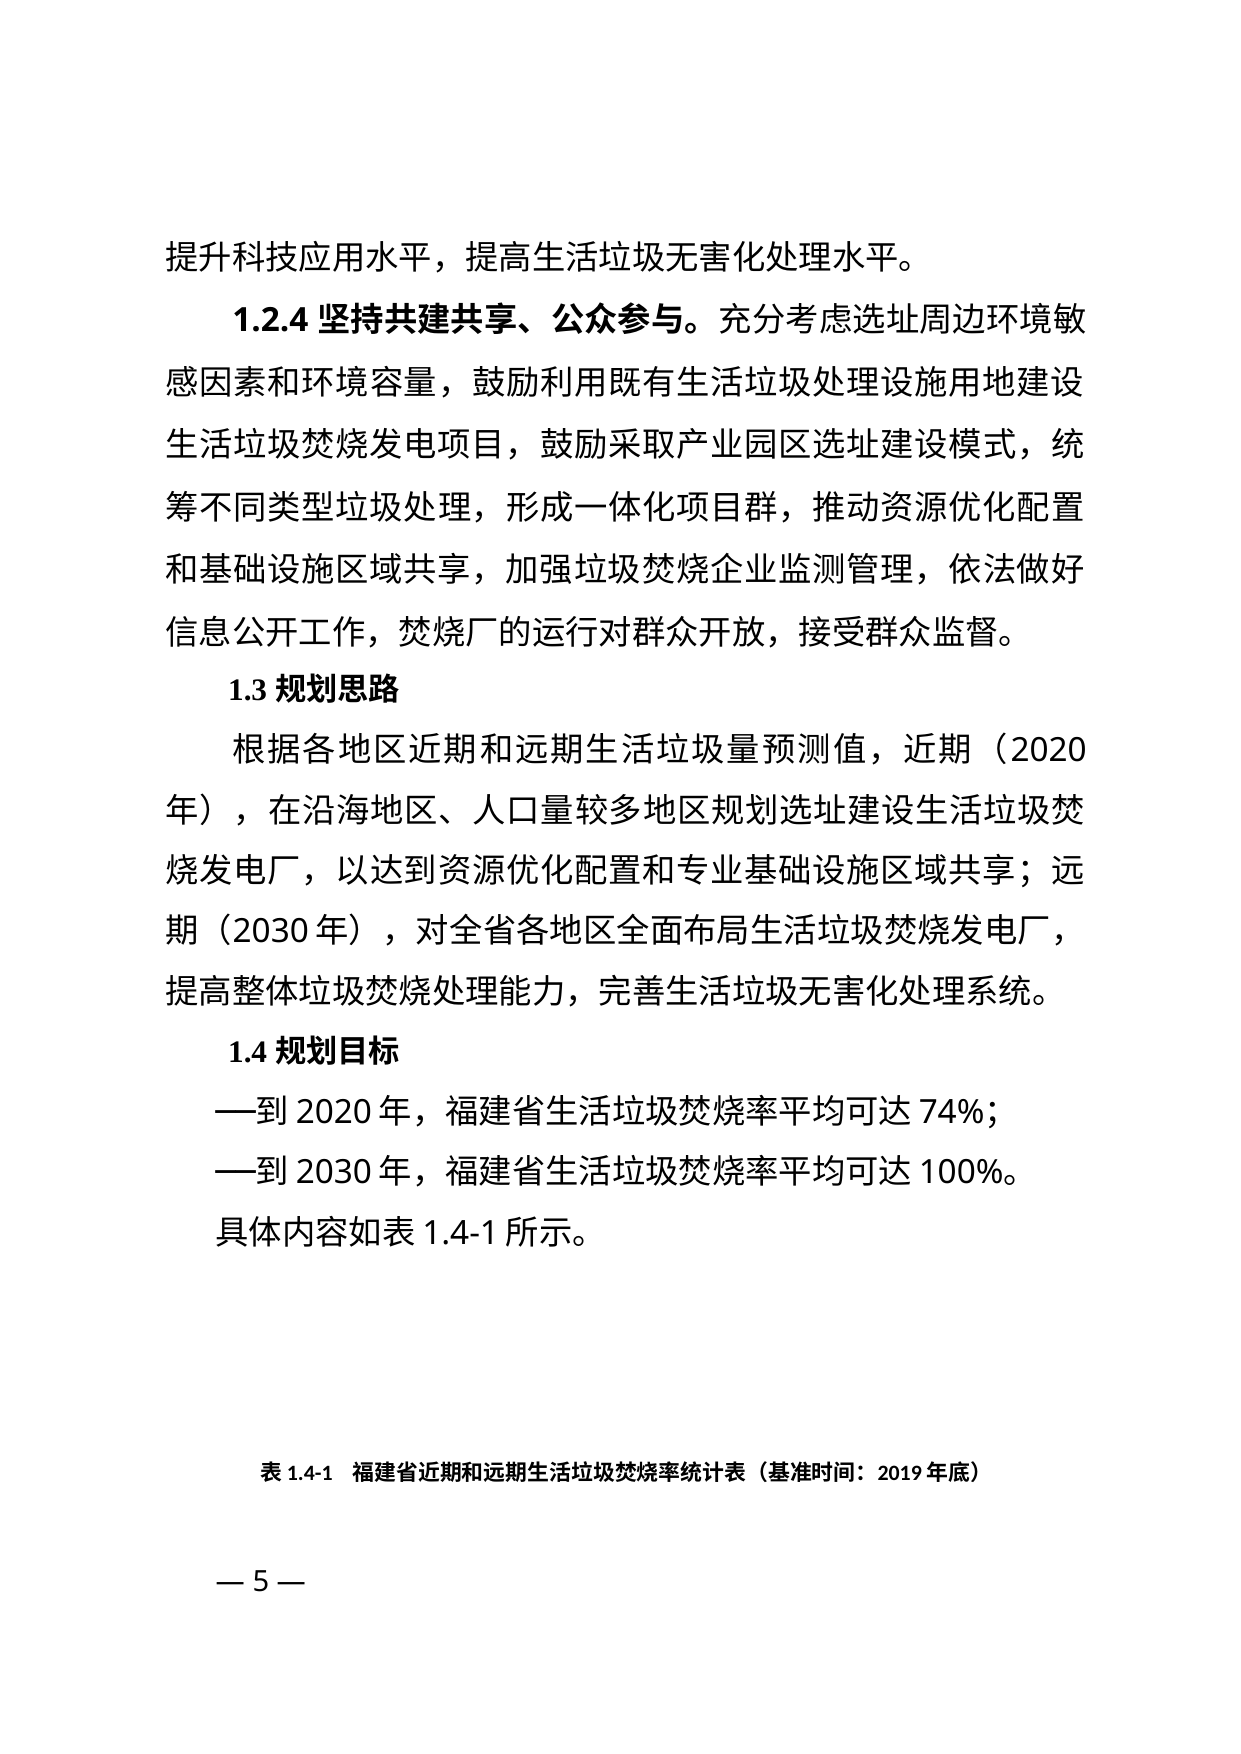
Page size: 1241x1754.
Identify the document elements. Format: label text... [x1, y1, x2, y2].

text 规划思路 [165, 657, 1087, 717]
text 表1.4-1 福建省近期和远期生活垃圾焚烧率统计表（基准时间：2019年底） [165, 1441, 1087, 1501]
text 规划目标 [165, 1019, 1087, 1079]
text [165, 219, 1087, 282]
text 具体内容如表1.4-1所示。 [165, 1200, 1087, 1260]
text 1.2.4 坚持共建共享、公众参与。充分考虑选址周边环境敏感因素和环境容量，鼓励利用既有生活垃圾处理设施用地建设生活垃圾焚烧发电项目，鼓励采取产业园区选址建设模式，统筹不同类型垃圾处理，形成一体化项目群，推动资源优化配置和基础设施区域共享，加强垃圾焚烧企业监测管理，依法做好信息公开工作，焚烧厂的运行对群众开放，接受群众监督。 [165, 282, 1087, 657]
text ──到2020年，福建省生活垃圾焚烧率平均可达74%； [165, 1079, 1087, 1139]
text ──到2030年，福建省生活垃圾焚烧率平均可达100%。 [165, 1139, 1087, 1200]
text 根据各地区近期和远期生活垃圾量预测值，近期（2020年），在沿海地区、人口量较多地区规划选址建设生活垃圾焚烧发电厂，以达到资源优化配置和专业基础设施区域共享；远期（2030年），对全省各地区全面布局生活垃圾焚烧发电厂，提高整体垃圾焚烧处理能力，完善生活垃圾无害化处理系统。 [165, 717, 1087, 1019]
